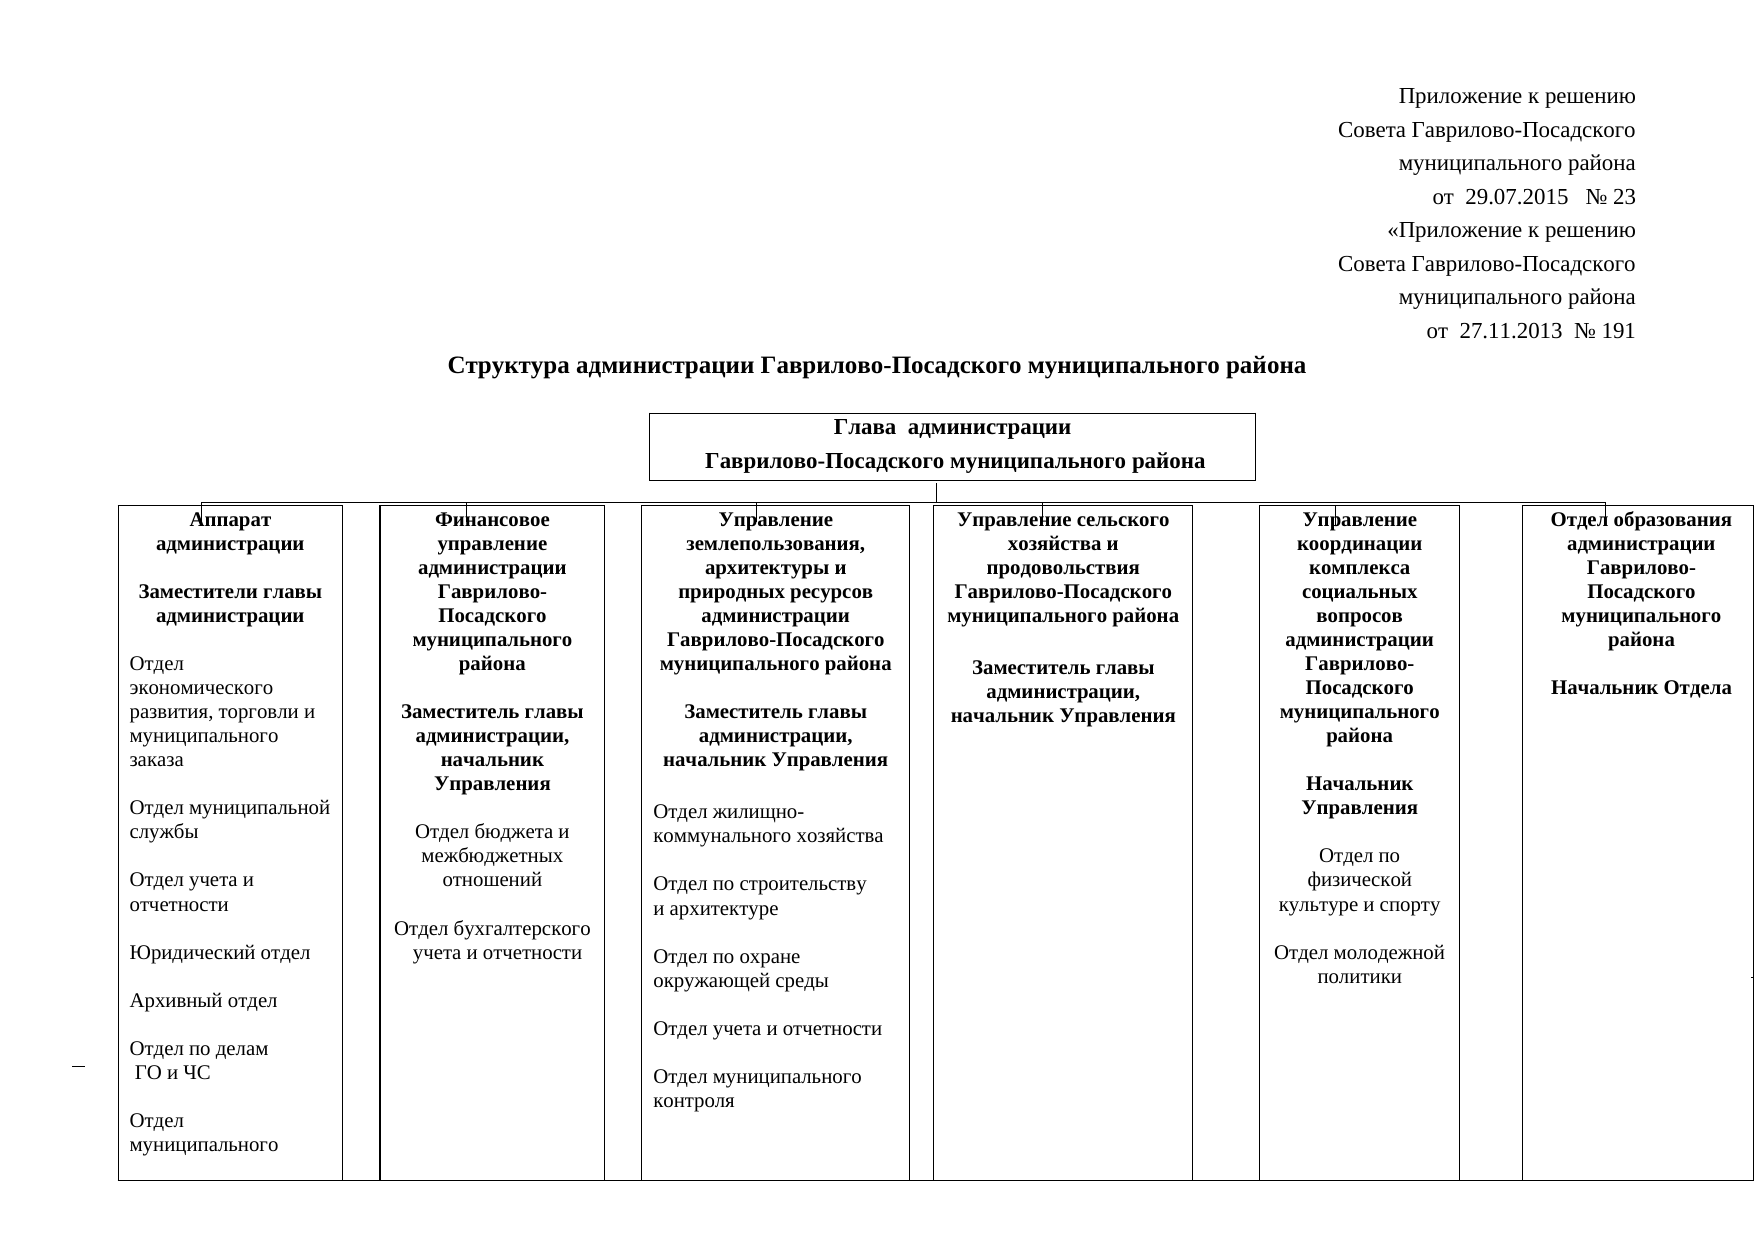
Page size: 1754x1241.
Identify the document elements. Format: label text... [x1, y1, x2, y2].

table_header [1523, 506, 1753, 1180]
text муниципального района [118, 283, 1636, 317]
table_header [934, 506, 1192, 1180]
table_header [605, 505, 641, 1180]
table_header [642, 506, 909, 1180]
text от 29.07.2015 № 23 [118, 183, 1636, 216]
table_header [1460, 505, 1522, 1180]
text «Приложение к решению [118, 216, 1636, 250]
table_header [343, 505, 379, 1180]
table_header [1193, 505, 1259, 1180]
text муниципального района [118, 149, 1636, 183]
table_header Глава администрации Гаврилово-Посадского муниципального района [650, 414, 1255, 480]
text Структура администрации Гаврилово-Посадского муниципального района [118, 350, 1636, 386]
text Совета Гаврилово-Посадского [118, 116, 1636, 149]
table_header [119, 506, 342, 1180]
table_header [1260, 506, 1459, 1180]
text Совета Гаврилово-Посадского [118, 250, 1636, 283]
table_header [381, 506, 604, 1180]
text от 27.11.2013 № 191 [118, 317, 1636, 350]
table_header [910, 505, 933, 1180]
text Приложение к решению [118, 83, 1636, 116]
